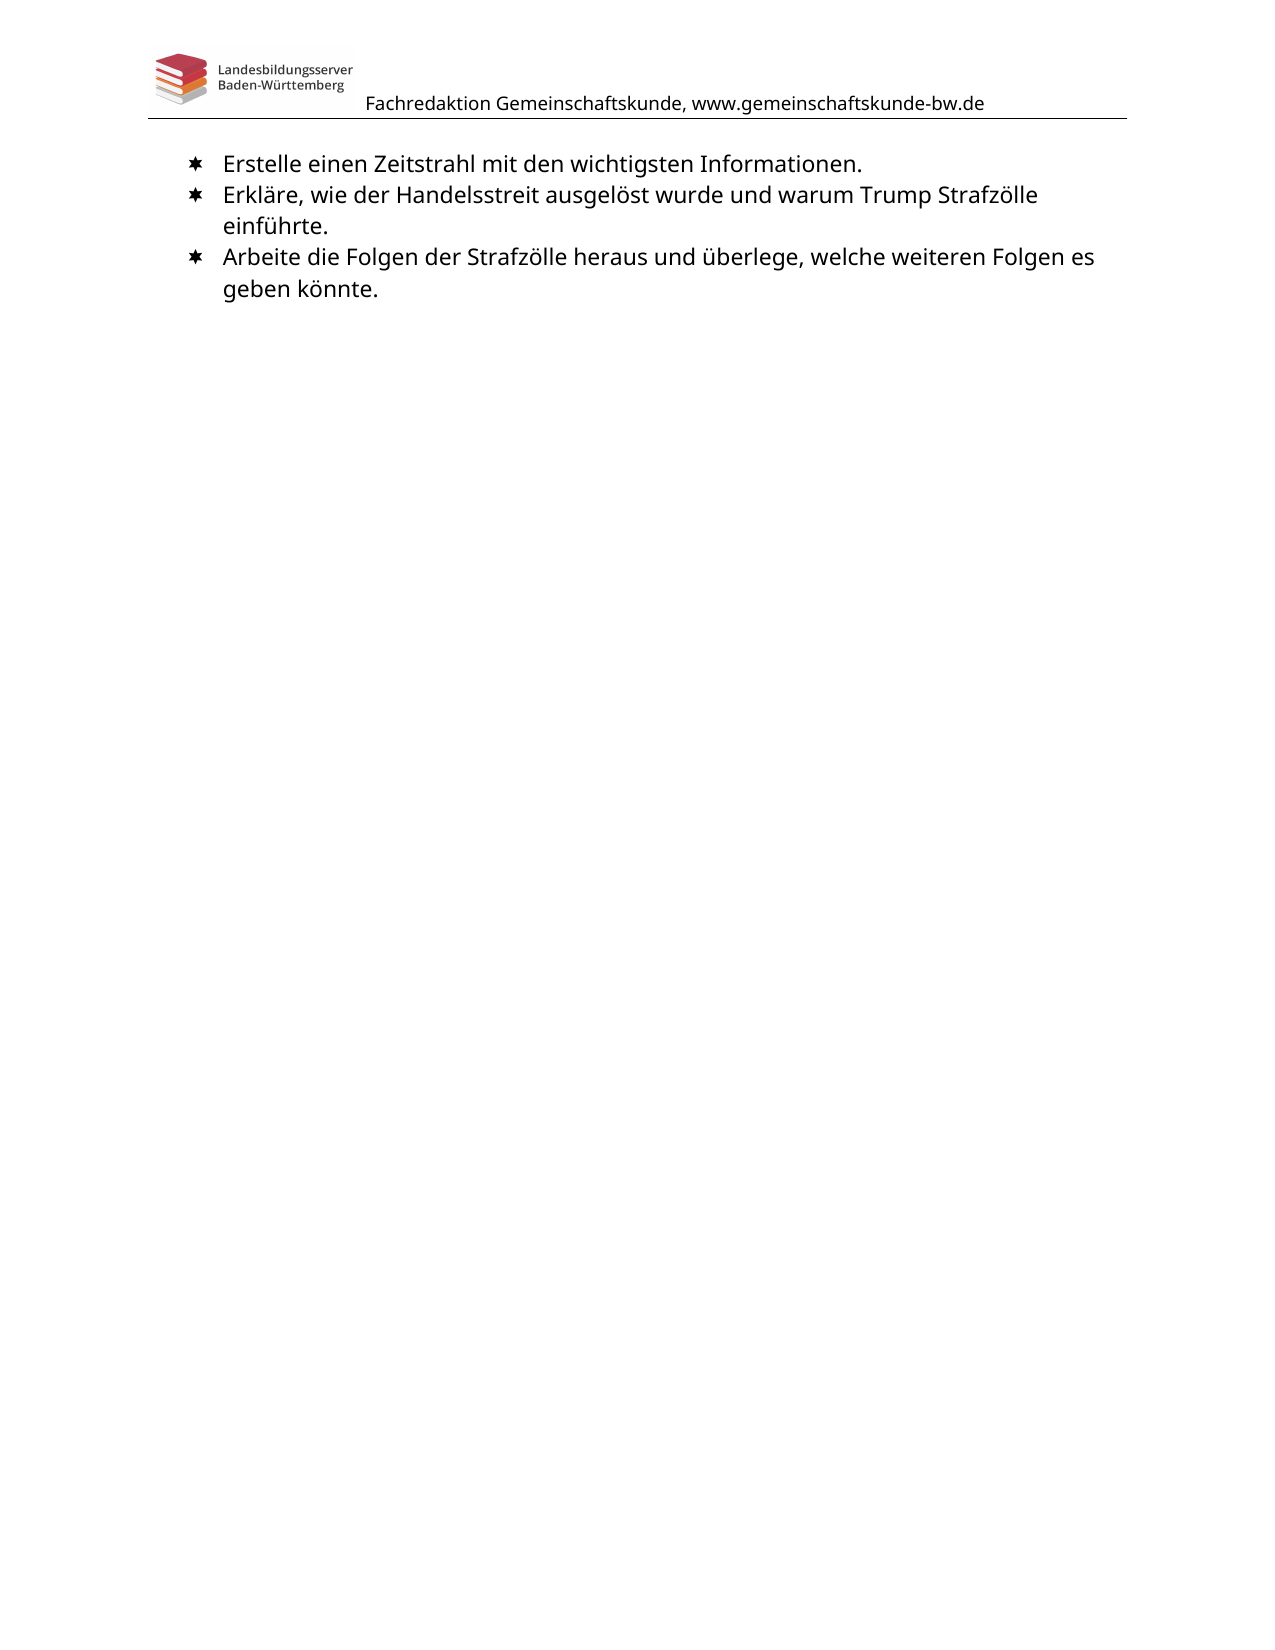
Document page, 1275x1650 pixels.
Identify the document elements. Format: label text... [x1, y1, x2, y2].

list Erstelle einen Zeitstrahl mit den wichtigsten Informationen. [185, 148, 1127, 179]
list Erkläre, wie der Handelsstreit ausgelöst wurde und warum Trump Strafzölle einführte. [185, 179, 1127, 241]
picture [147, 44, 356, 111]
list Arbeite die Folgen der Strafzölle heraus und überlege, welche weiteren Folgen es geben könnte. [185, 241, 1127, 304]
